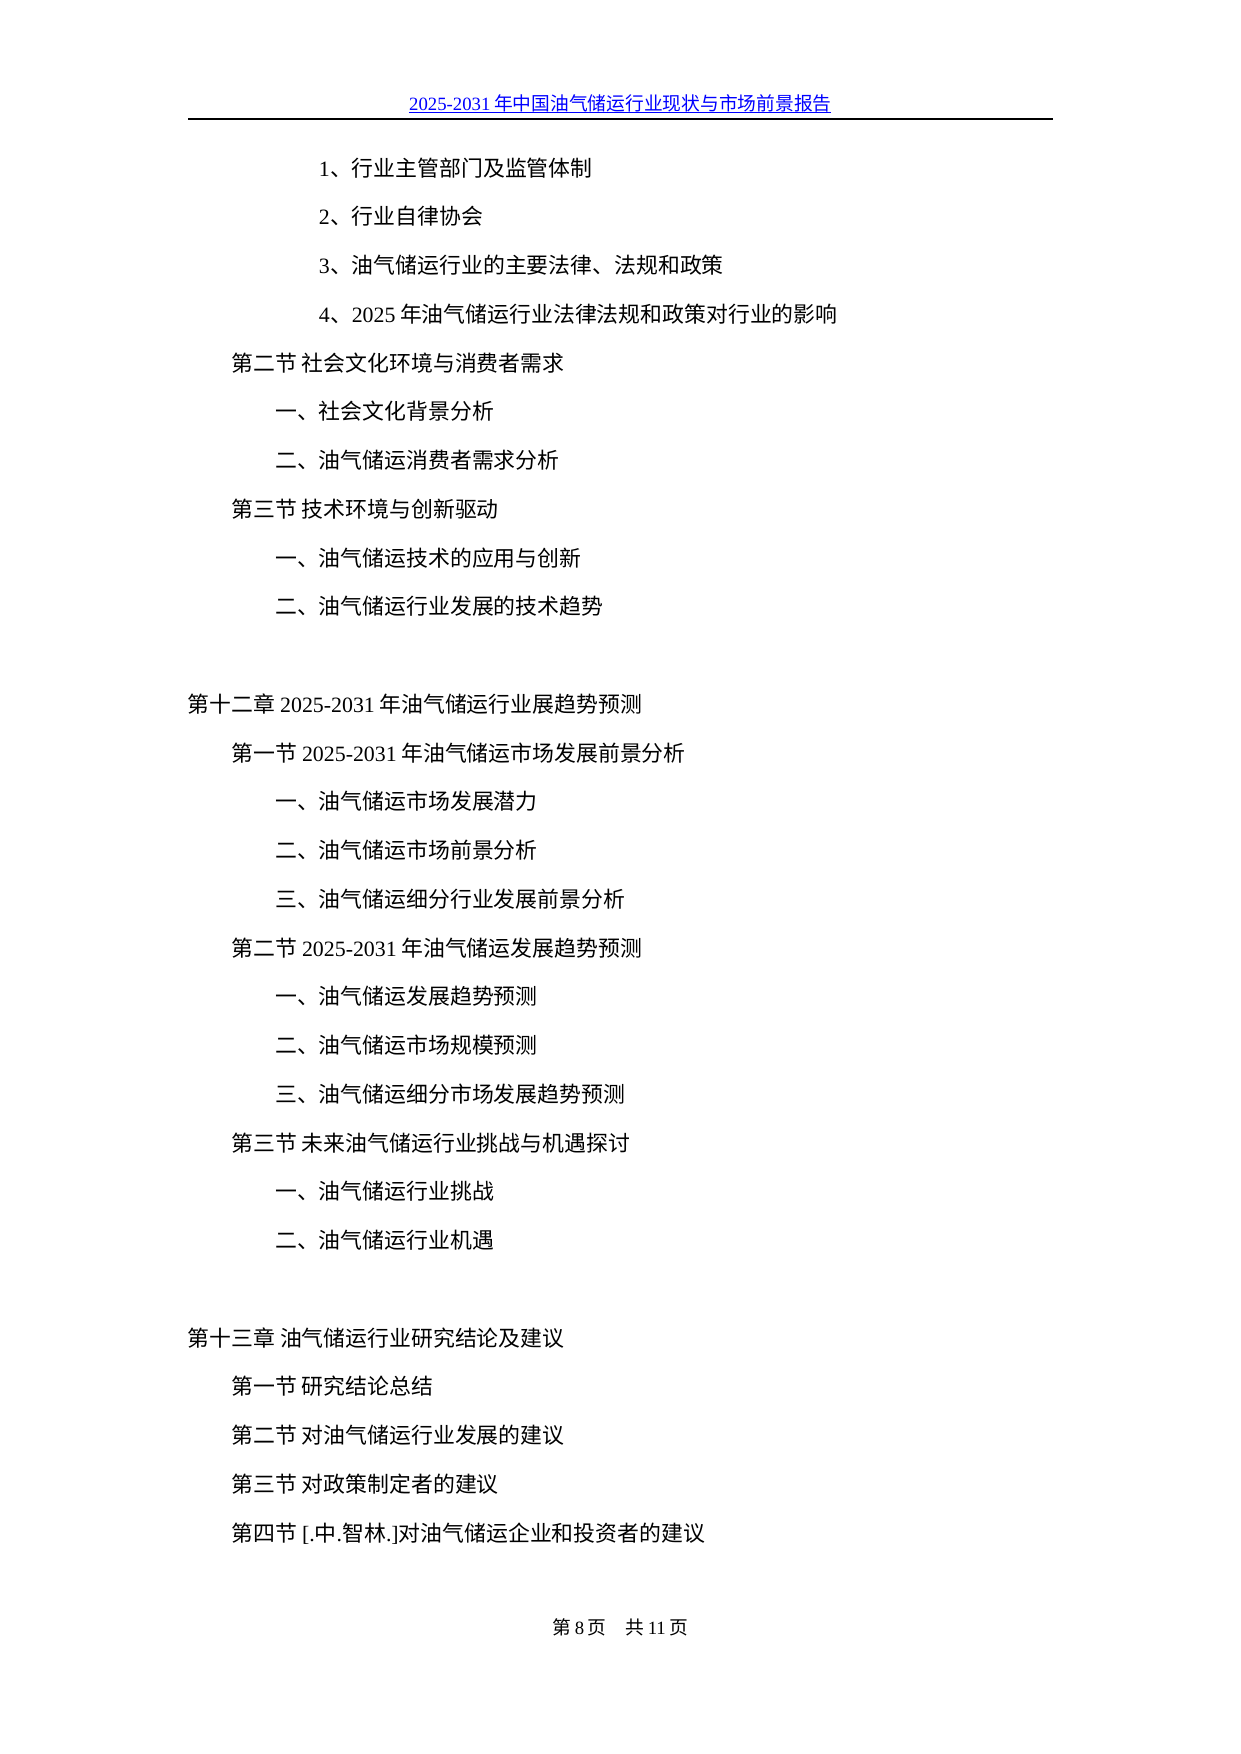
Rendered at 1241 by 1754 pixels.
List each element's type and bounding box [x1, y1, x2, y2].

text [187, 150, 1053, 1548]
